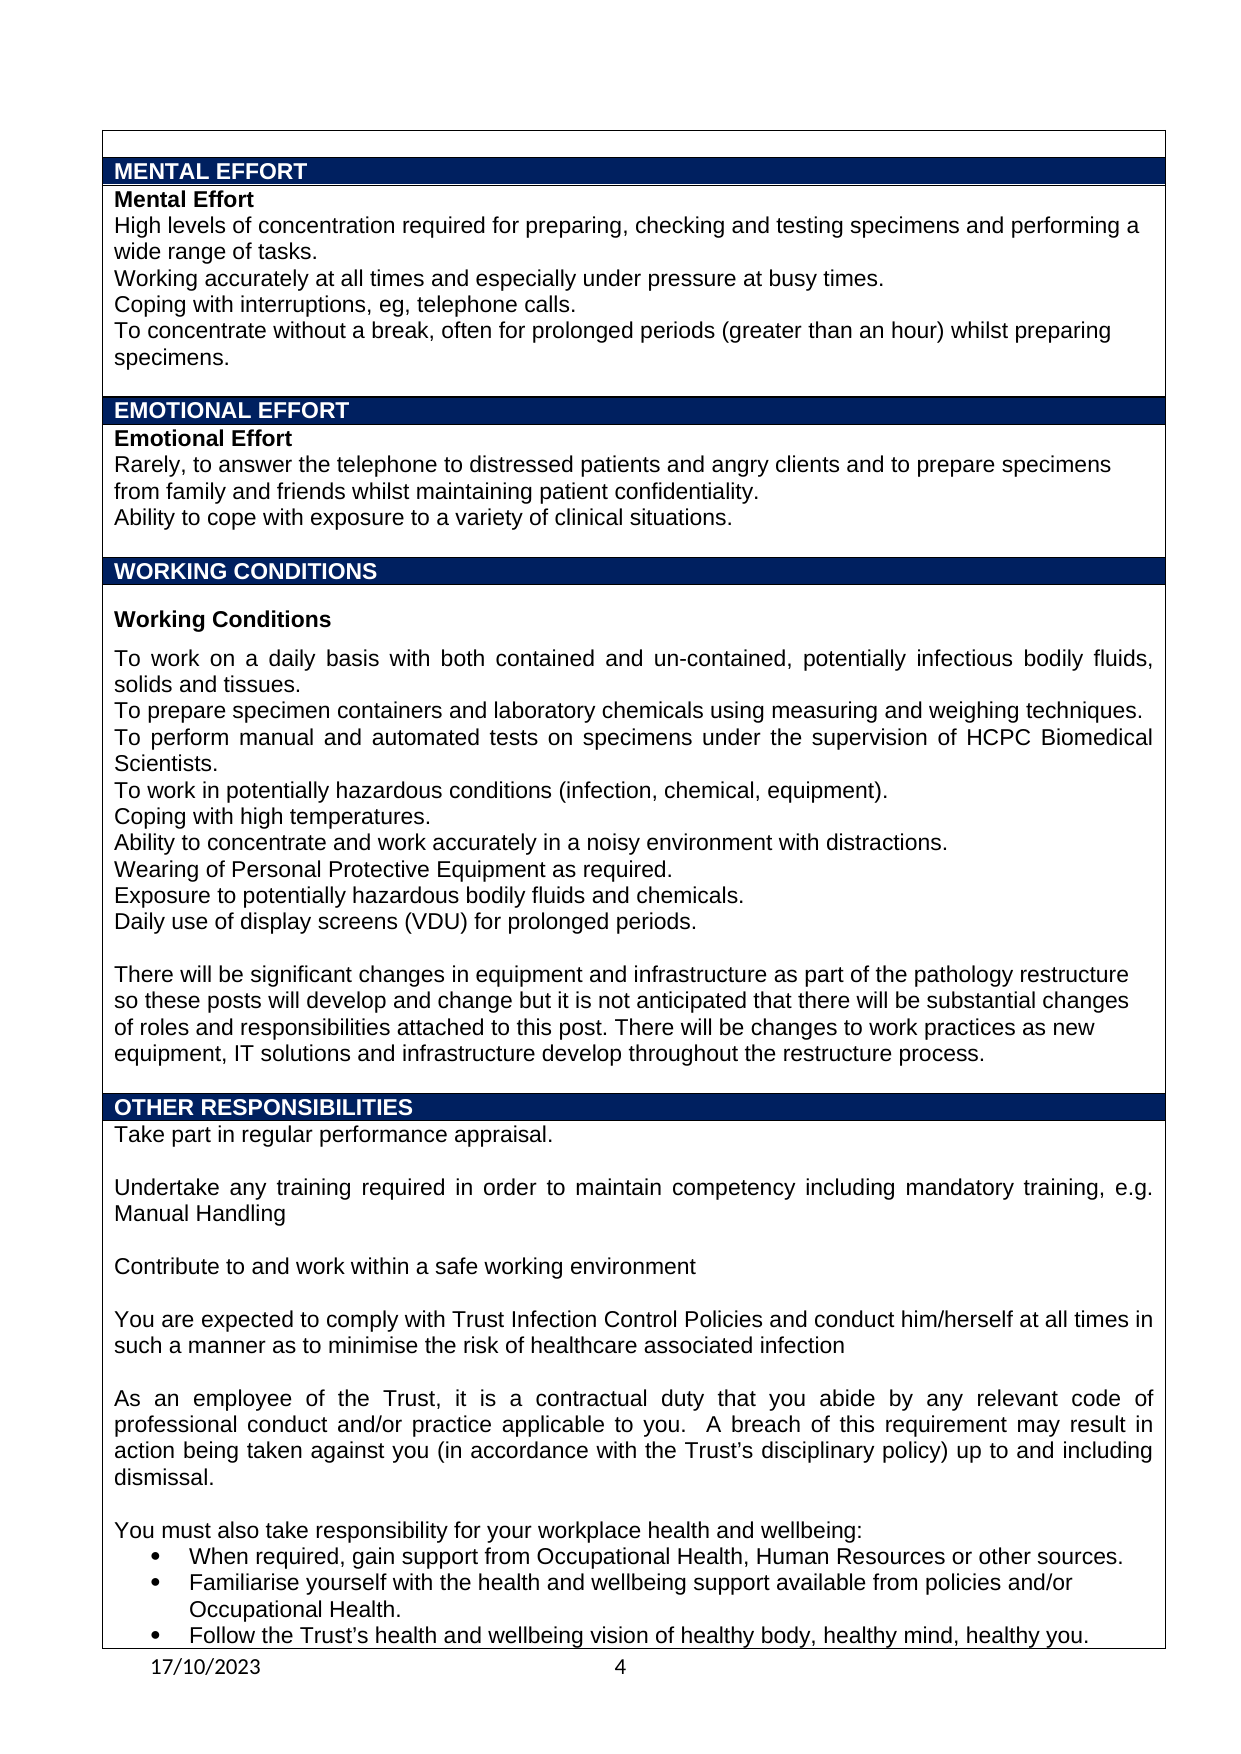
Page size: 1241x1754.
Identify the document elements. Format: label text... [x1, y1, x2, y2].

table_cell EMOTIONAL EFFORT [103, 398, 1165, 424]
table_cell Mental Effort High levels of concentration required for preparing, checking and testing specimens and performing a wide range of tasks. Working accurately at all times and especially under pressure at busy times. Coping with interruptions, eg, telephone calls. To concentrate without a break, often for prolonged periods (greater than an hour) whilst preparing specimens. [103, 186, 1165, 396]
table_cell Emotional Effort Rarely, to answer the telephone to distressed patients and angry clients and to prepare specimens from family and friends whilst maintaining patient confidentiality. Ability to cope with exposure to a variety of clinical situations. [103, 425, 1165, 557]
table_cell WORKING CONDITIONS [103, 558, 1165, 584]
table_cell Working Conditions To work on a daily basis with both contained and un-contained, potentially infectious bodily fluids, solids and tissues. To prepare specimen containers and laboratory chemicals using measuring and weighing techniques. To perform manual and automated tests on specimens under the supervision of HCPC Biomedical Scientists. To work in potentially hazardous conditions (infection, chemical, equipment). Coping with high temperatures. Ability to concentrate and work accurately in a noisy environment with distractions. Wearing of Personal Protective Equipment as required. Exposure to potentially hazardous bodily fluids and chemicals. Daily use of display screens (VDU) for prolonged periods. There will be significant changes in equipment and infrastructure as part of the pathology restructure so these posts will develop and change but it is not anticipated that there will be substantial changes of roles and responsibilities attached to this post. There will be changes to work practices as new equipment, IT solutions and infrastructure develop throughout the restructure process. [103, 585, 1165, 1093]
table_cell OTHER RESPONSIBILITIES [103, 1094, 1165, 1120]
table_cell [103, 131, 1165, 157]
table_cell MENTAL EFFORT [103, 158, 1165, 184]
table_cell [103, 1121, 1165, 1648]
